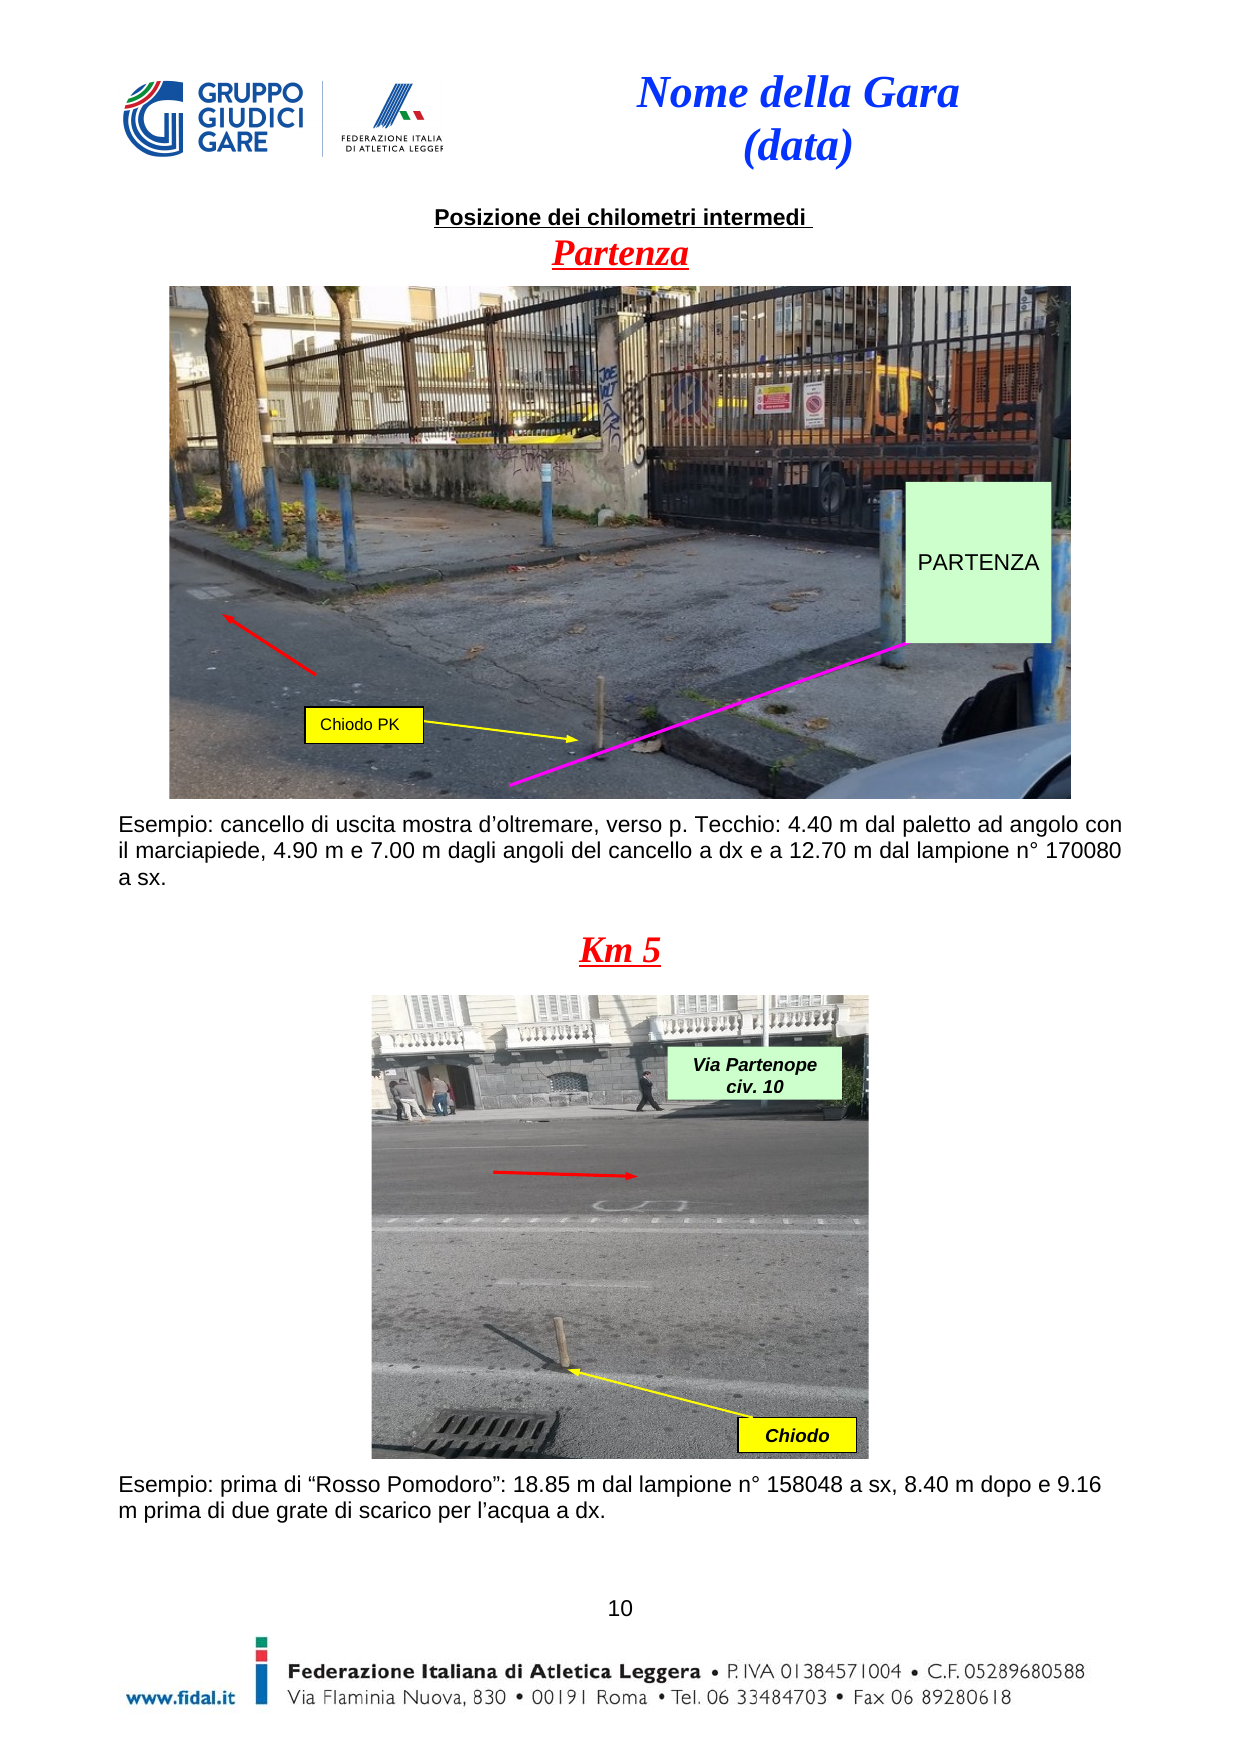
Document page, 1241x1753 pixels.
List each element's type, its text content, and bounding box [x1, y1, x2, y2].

text Posizione dei chilometri intermedi [118, 204, 1122, 231]
text Partenza [118, 231, 1122, 274]
text Km 5 [118, 928, 1122, 971]
text Esempio: prima di “Rosso Pomodoro”: 18.85 m dal lampione n° 158048 a sx, 8.40 m dopo e 9.16 m prima di due grate di scarico per l’acqua a dx. [118, 1471, 1122, 1523]
picture [118, 75, 443, 160]
picture [371, 995, 869, 1459]
text Esempio: cancello di uscita mostra d’oltremare, verso p. Tecchio: 4.40 m dal paletto ad angolo con il marciapiede, 4.90 m e 7.00 m dagli angoli del cancello a dx e a 12.70 m dal lampione n° 170080 a sx. [118, 811, 1123, 890]
picture [169, 286, 1071, 799]
picture [118, 1621, 1094, 1715]
